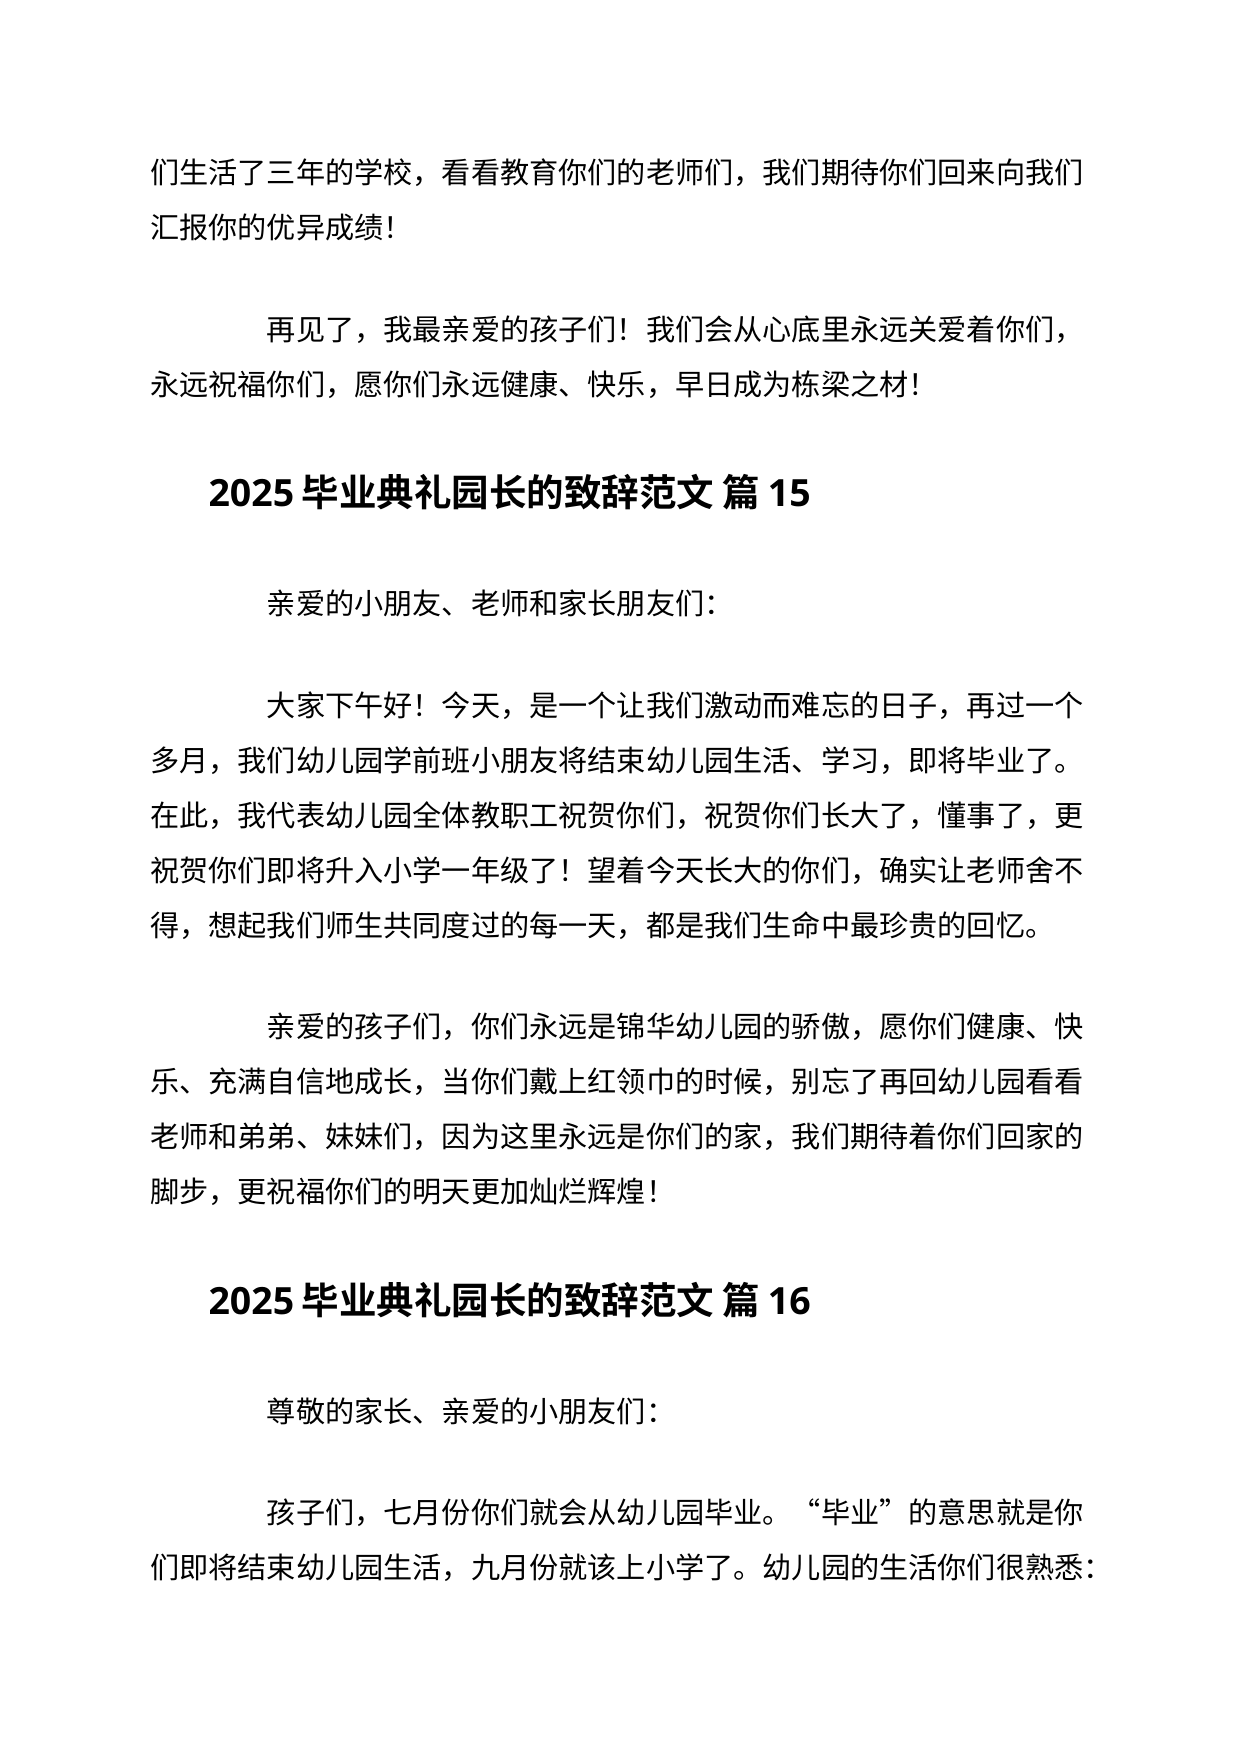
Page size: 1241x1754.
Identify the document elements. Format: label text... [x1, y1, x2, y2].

text 亲爱的小朋友、老师和家长朋友们： [150, 581, 1090, 623]
text 2025毕业典礼园长的致辞范文 篇16 [150, 1271, 1090, 1325]
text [150, 150, 1090, 247]
text 亲爱的孩子们，你们永远是锦华幼儿园的骄傲，愿你们健康、快乐、充满自信地成长，当你们戴上红领巾的时候，别忘了再回幼儿园看看老师和弟弟、妹妹们，因为这里永远是你们的家，我们期待着你们回家的脚步，更祝福你们的明天更加灿烂辉煌！ [150, 1004, 1090, 1211]
text 再见了，我最亲爱的孩子们！我们会从心底里永远关爱着你们，永远祝福你们，愿你们永远健康、快乐，早日成为栋梁之材！ [150, 307, 1090, 404]
text 尊敬的家长、亲爱的小朋友们： [150, 1388, 1090, 1430]
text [150, 1490, 1090, 1587]
text 2025毕业典礼园长的致辞范文 篇15 [150, 463, 1090, 518]
text 大家下午好！今天，是一个让我们激动而难忘的日子，再过一个多月，我们幼儿园学前班小朋友将结束幼儿园生活、学习，即将毕业了。在此，我代表幼儿园全体教职工祝贺你们，祝贺你们长大了，懂事了，更祝贺你们即将升入小学一年级了！望着今天长大的你们，确实让老师舍不得，想起我们师生共同度过的每一天，都是我们生命中最珍贵的回忆。 [150, 683, 1090, 944]
